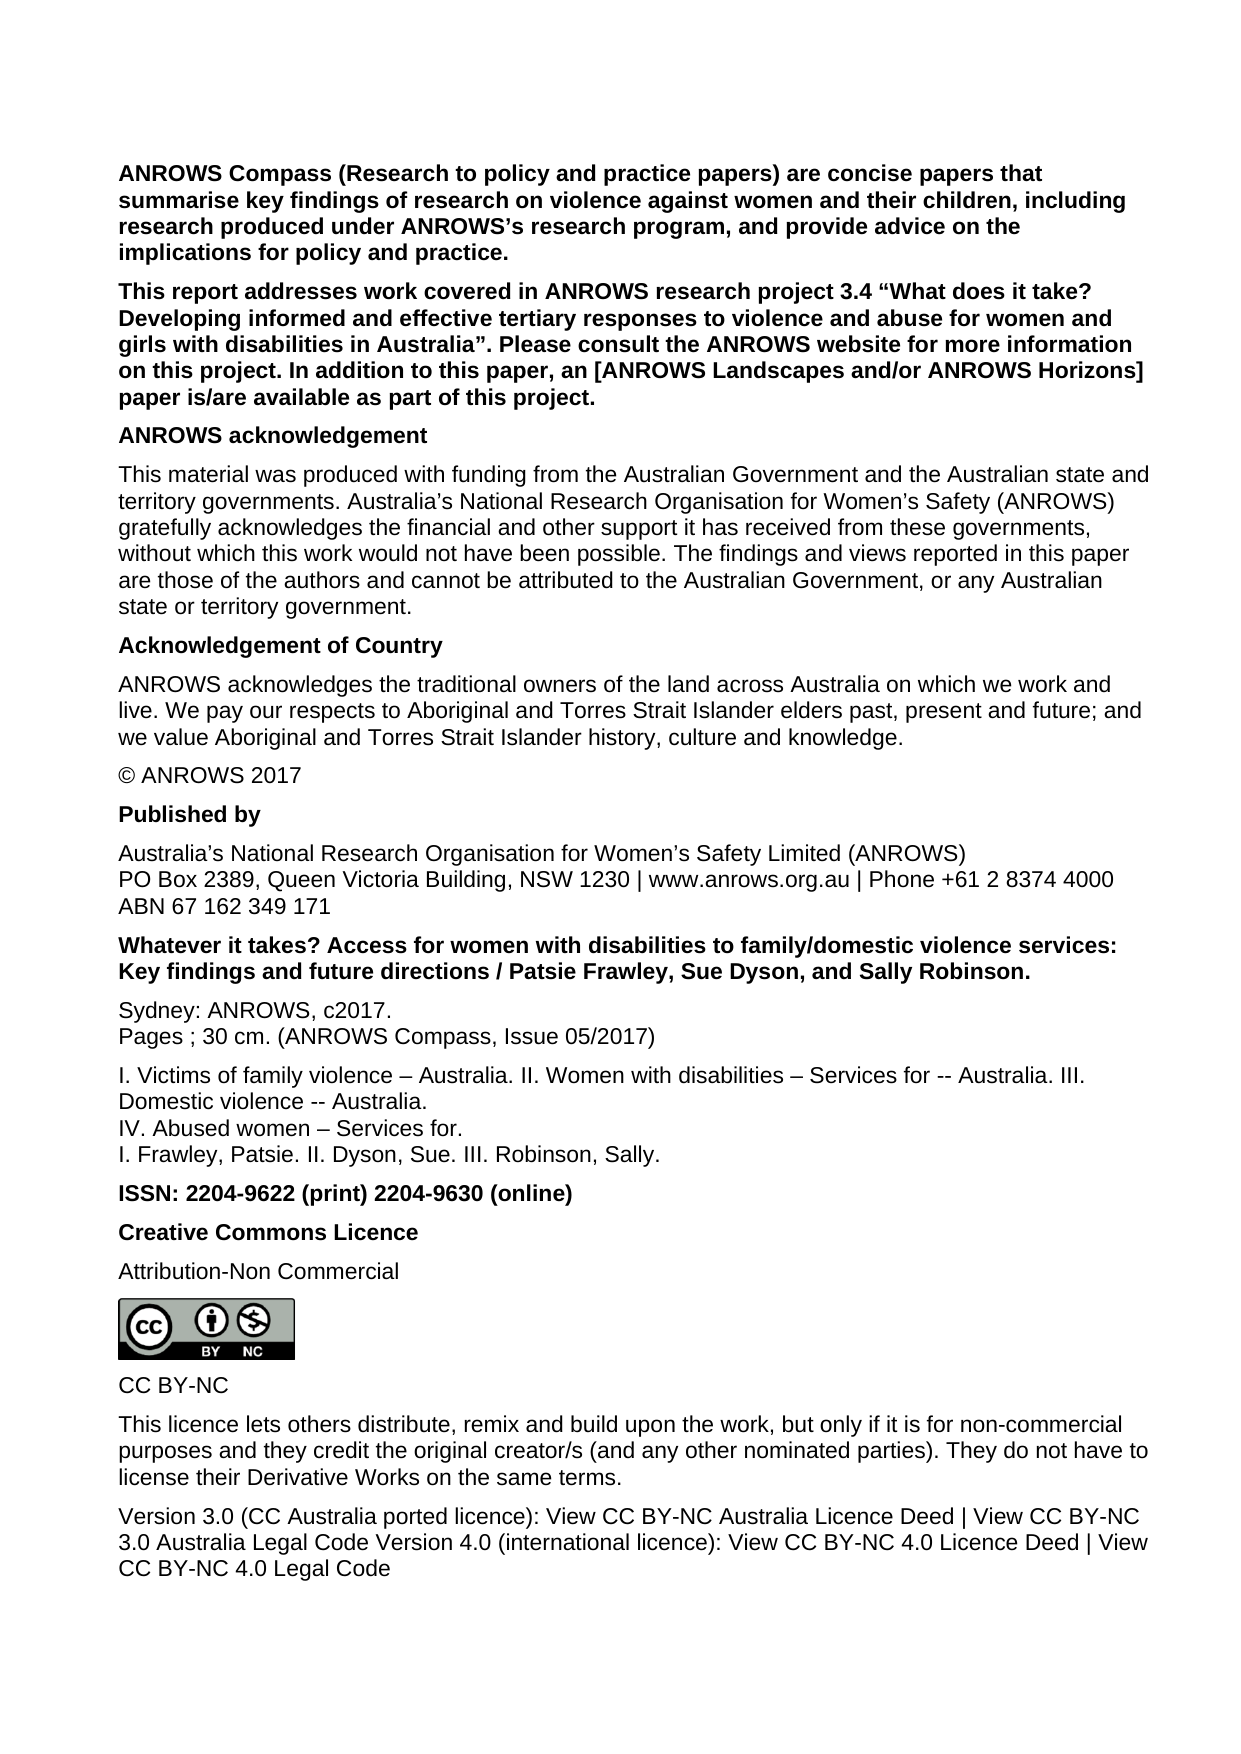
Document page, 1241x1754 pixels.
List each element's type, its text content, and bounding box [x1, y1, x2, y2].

text CC BY-NC [118, 1372, 1152, 1399]
text Attribution-Non Commercial [118, 1258, 1152, 1284]
text ANROWS Compass (Research to policy and practice papers) are concise papers that summarise key findings of research on violence against women and their children, including research produced under ANROWS’s research program, and provide advice on the implications for policy and practice. [118, 160, 1152, 266]
text Creative Commons Licence [118, 1219, 1152, 1245]
text © ANROWS 2017 [118, 762, 1152, 789]
text This report addresses work covered in ANROWS research project 3.4 “What does it take? Developing informed and effective tertiary responses to violence and abuse for women and girls with disabilities in Australia”. Please consult the ANROWS website for more information on this project. In addition to this paper, an [ANROWS Landscapes and/or ANROWS Horizons] paper is/are available as part of this project. [118, 278, 1152, 410]
text Whatever it takes? Access for women with disabilities to family/domestic violence services: Key findings and future directions / Patsie Frawley, Sue Dyson, and Sally Robinson. [118, 932, 1152, 984]
text Acknowledgement of Country [118, 632, 1152, 658]
text I. Victims of family violence – Australia. II. Women with disabilities – Services for -- Australia. III. Domestic violence -- Australia. IV. Abused women – Services for. I. Frawley, Patsie. II. Dyson, Sue. III. Robinson, Sally. [118, 1062, 1152, 1167]
text This licence lets others distribute, remix and build upon the work, but only if it is for non-commercial purposes and they credit the original creator/s (and any other nominated parties). They do not have to license their Derivative Works on the same terms. [118, 1411, 1152, 1490]
text ANROWS acknowledgement [118, 422, 1152, 449]
text Australia’s National Research Organisation for Women’s Safety Limited (ANROWS) PO Box 2389, Queen Victoria Building, NSW 1230 | www.anrows.org.au | Phone +61 2 8374 4000 ABN 67 162 349 171 [118, 840, 1152, 919]
text ISSN: 2204-9622 (print) 2204-9630 (online) [118, 1180, 1152, 1206]
text Published by [118, 801, 1152, 827]
text ANROWS acknowledges the traditional owners of the land across Australia on which we work and live. We pay our respects to Aboriginal and Torres Strait Islander elders past, present and future; and we value Aboriginal and Torres Strait Islander history, culture and knowledge. [118, 671, 1152, 750]
text Sydney: ANROWS, c2017. Pages ; 30 cm. (ANROWS Compass, Issue 05/2017) [118, 997, 1152, 1049]
picture [118, 1296, 296, 1360]
text This material was produced with funding from the Australian Government and the Australian state and territory governments. Australia’s National Research Organisation for Women’s Safety (ANROWS) gratefully acknowledges the financial and other support it has received from these governments, without which this work would not have been possible. The findings and views reported in this paper are those of the authors and cannot be attributed to the Australian Government, or any Australian state or territory government. [118, 461, 1152, 619]
text Version 3.0 (CC Australia ported licence): View CC BY-NC Australia Licence Deed | View CC BY-NC 3.0 Australia Legal Code Version 4.0 (international licence): View CC BY-NC 4.0 Licence Deed | View CC BY-NC 4.0 Legal Code [118, 1503, 1152, 1582]
